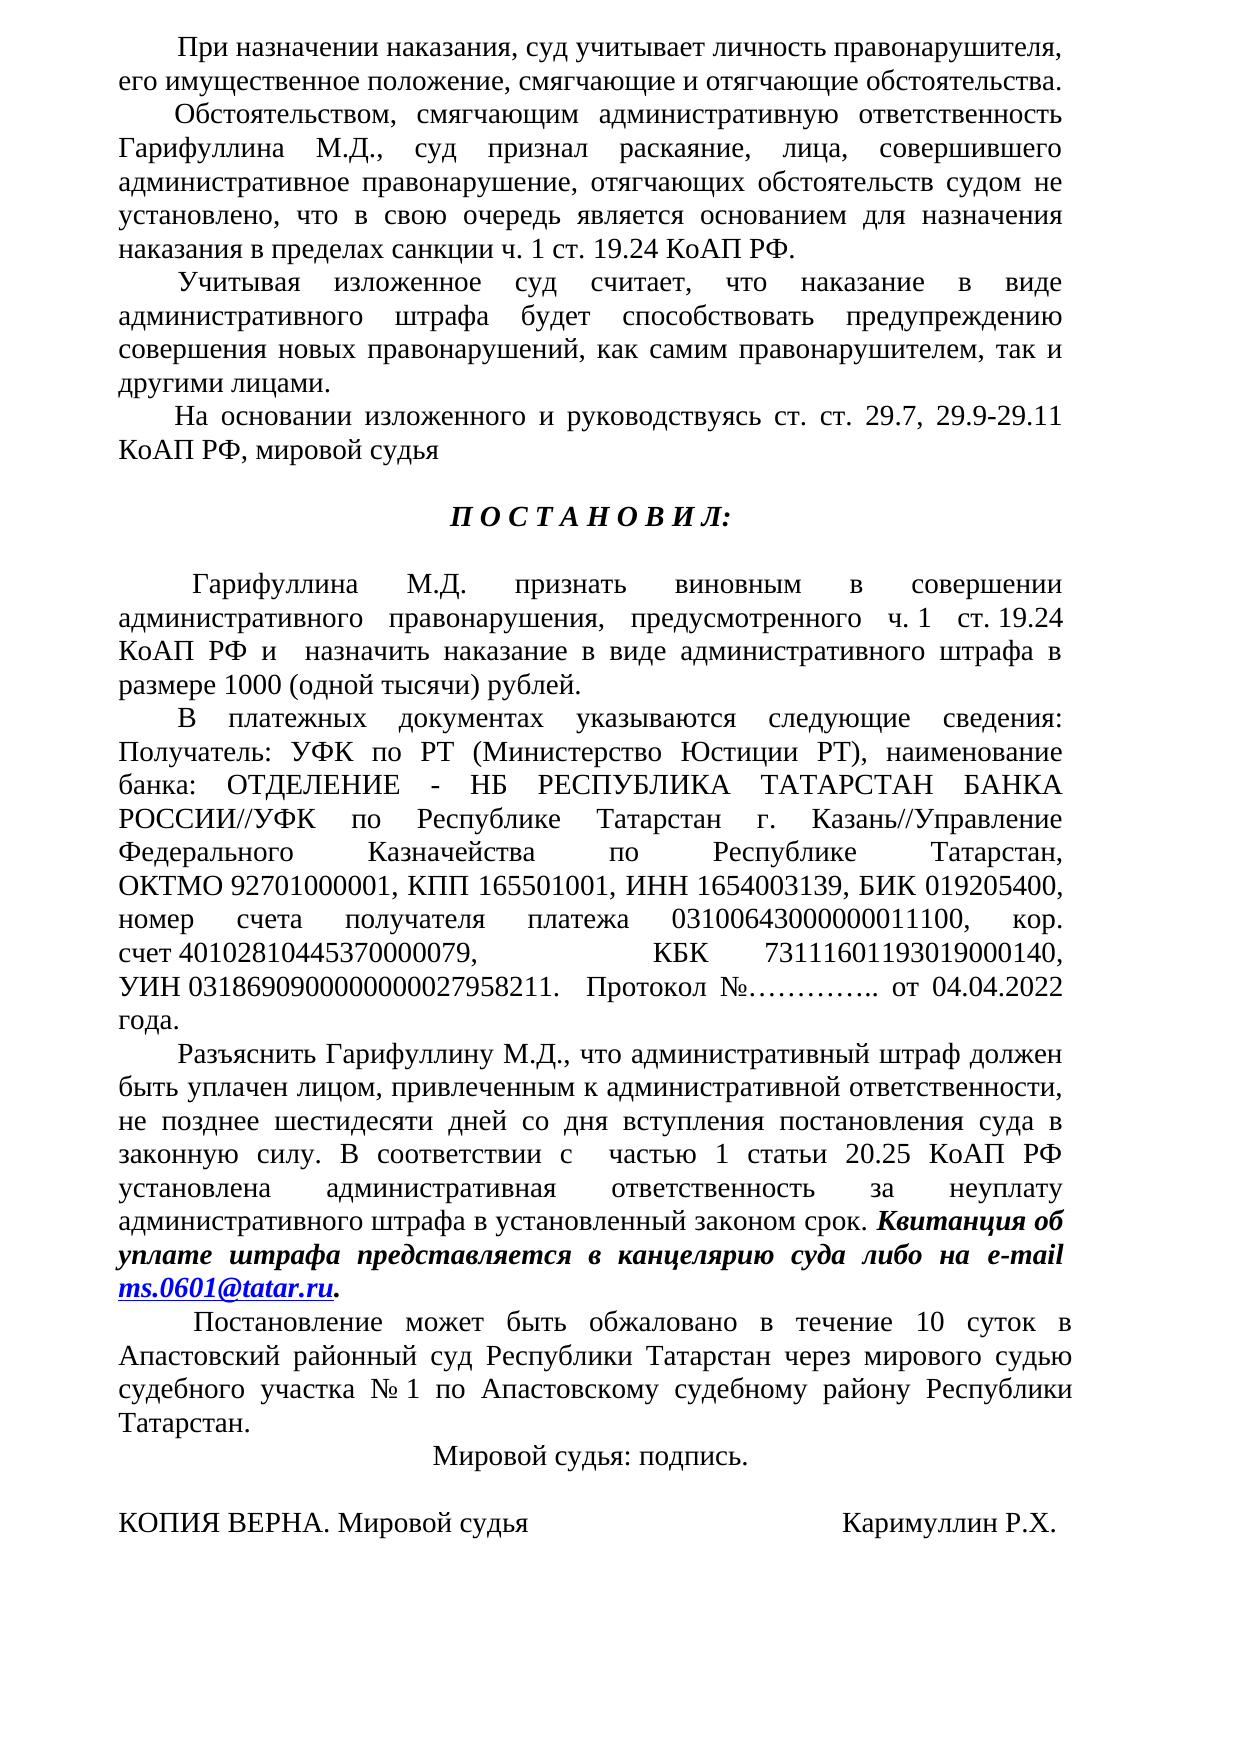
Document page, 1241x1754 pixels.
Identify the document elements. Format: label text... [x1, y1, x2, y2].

text В платежных документах указываются следующие сведения: Получатель: УФК по РТ (Министерство Юстиции РТ), наименование банка: ОТДЕЛЕНИЕ - НБ РЕСПУБЛИКА ТАТАРСТАН БАНКА РОССИИ//УФК по Республике Татарстан г. Казань//Управление Федерального Казначейства по Республике Татарстан, ОКТМО 92701000001, КПП 165501001, ИНН 1654003139, БИК 019205400, номер счета получателя платежа 03100643000000011100, кор. счет 40102810445370000079, КБК 73111601193019000140, УИН 0318690900000000027958211. Протокол №………….. от 04.04.2022 года. [118, 700, 1063, 1036]
text На основании изложенного и руководствуясь ст. ст. 29.7, 29.9-29.11 КоАП РФ, мировой судья [118, 398, 1063, 466]
text Гарифуллина М.Д. признать виновным в совершении административного правонарушения, предусмотренного ч. 1 ст. 19.24 КоАП РФ и назначить наказание в виде административного штрафа в размере 1000 (одной тысячи) рублей. [118, 566, 1063, 700]
text Постановление может быть обжаловано в течение 10 суток в Апастовский районный суд Республики Татарстан через мирового судью судебного участка № 1 по Апастовскому судебному району Республики Татарстан. [118, 1304, 1073, 1438]
text Обстоятельством, смягчающим административную ответственность Гарифуллина М.Д., суд признал раскаяние, лица, совершившего административное правонарушение, отягчающих обстоятельств судом не установлено, что в свою очередь является основанием для назначения наказания в пределах санкции ч. 1 ст. 19.24 КоАП РФ. [118, 97, 1063, 264]
text При назначении наказания, суд учитывает личность правонарушителя, его имущественное положение, смягчающие и отягчающие обстоятельства. [118, 29, 1063, 97]
text Разъяснить Гарифуллину М.Д., что административный штраф должен быть уплачен лицом, привлеченным к административной ответственности, не позднее шестидесяти дней со дня вступления постановления суда в законную силу. В соответствии с частью 1 статьи 20.25 КоАП РФ установлена административная ответственность за неуплату административного штрафа в установленный законом срок. Квитанция об уплате штрафа представляется в канцелярию суда либо на e-mail ms.0601@tatar.ru. [118, 1036, 1063, 1304]
text П О С Т А Н О В И Л: [118, 499, 1063, 533]
text КОПИЯ ВЕРНА. Мировой судья Каримуллин Р.Х. [118, 1505, 1069, 1539]
text Учитывая изложенное суд считает, что наказание в виде административного штрафа будет способствовать предупреждению совершения новых правонарушений, как самим правонарушителем, так и другими лицами. [118, 264, 1063, 398]
text Мировой судья: подпись. [118, 1438, 1063, 1472]
